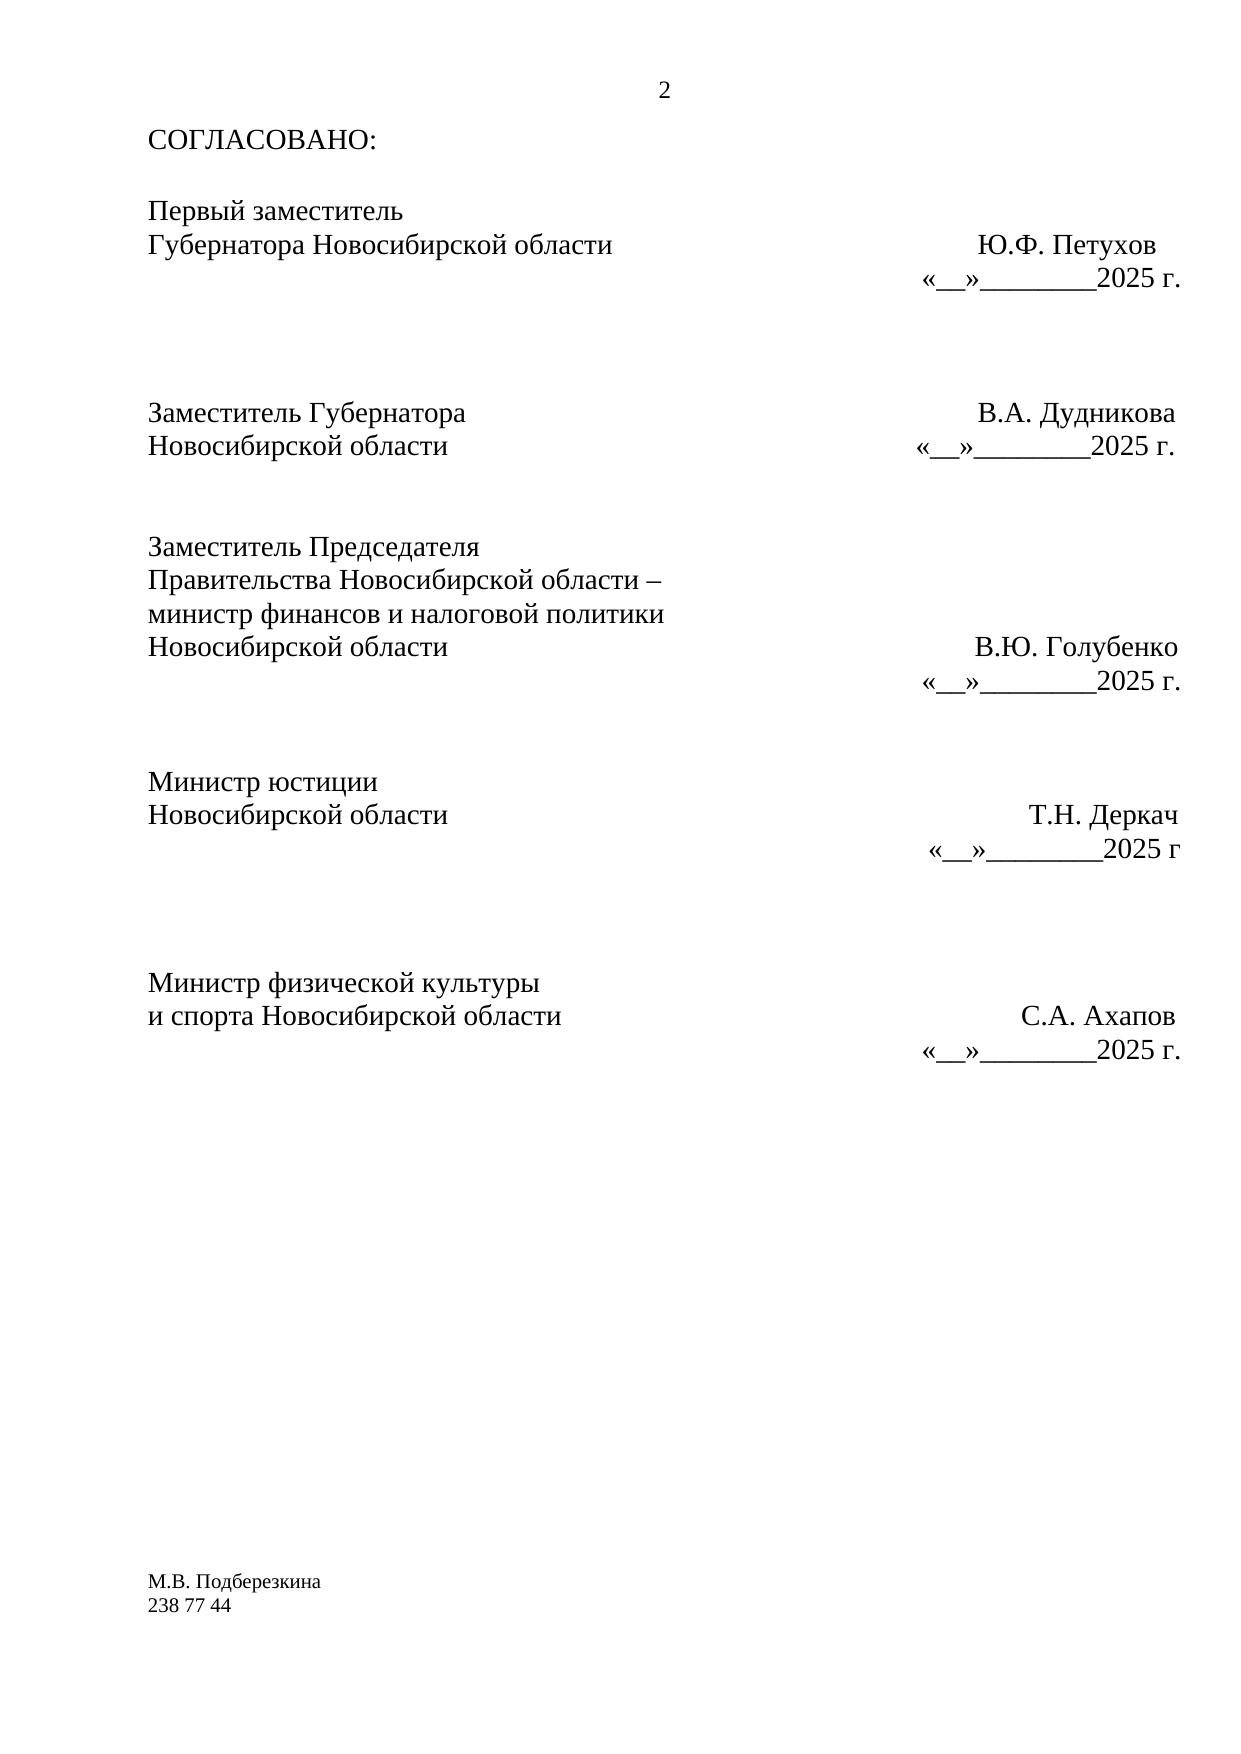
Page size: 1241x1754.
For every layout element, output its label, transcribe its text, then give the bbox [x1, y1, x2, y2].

text Новосибирской области Т.Н. Деркач [148, 797, 1181, 831]
text «__»________2025 г. [148, 663, 1181, 697]
text Министр юстиции [148, 764, 1181, 797]
text и спорта Новосибирской области С.А. Ахапов [148, 998, 1181, 1032]
text «__»________2025 г. [148, 261, 1181, 294]
text 238 77 44 [148, 1593, 1181, 1617]
text министр финансов и налоговой политики [148, 596, 1181, 629]
text Новосибирской области «__»________2025 г. [148, 428, 1181, 462]
text Заместитель Председателя [148, 529, 1181, 562]
text М.В. Подберезкина [148, 1569, 1181, 1593]
text Правительства Новосибирской области – [148, 562, 1181, 596]
text Новосибирской области В.Ю. Голубенко [148, 629, 1181, 663]
text «__»________2025 г [148, 831, 1181, 864]
text «__»________2025 г. [148, 1032, 1181, 1066]
text СОГЛАСОВАНО: [148, 122, 1181, 156]
text Заместитель Губернатора В.А. Дудникова [148, 395, 1181, 428]
text Первый заместитель [148, 193, 1181, 227]
text Министр физической культуры [148, 965, 1181, 998]
text Губернатора Новосибирской области Ю.Ф. Петухов [148, 227, 1181, 261]
